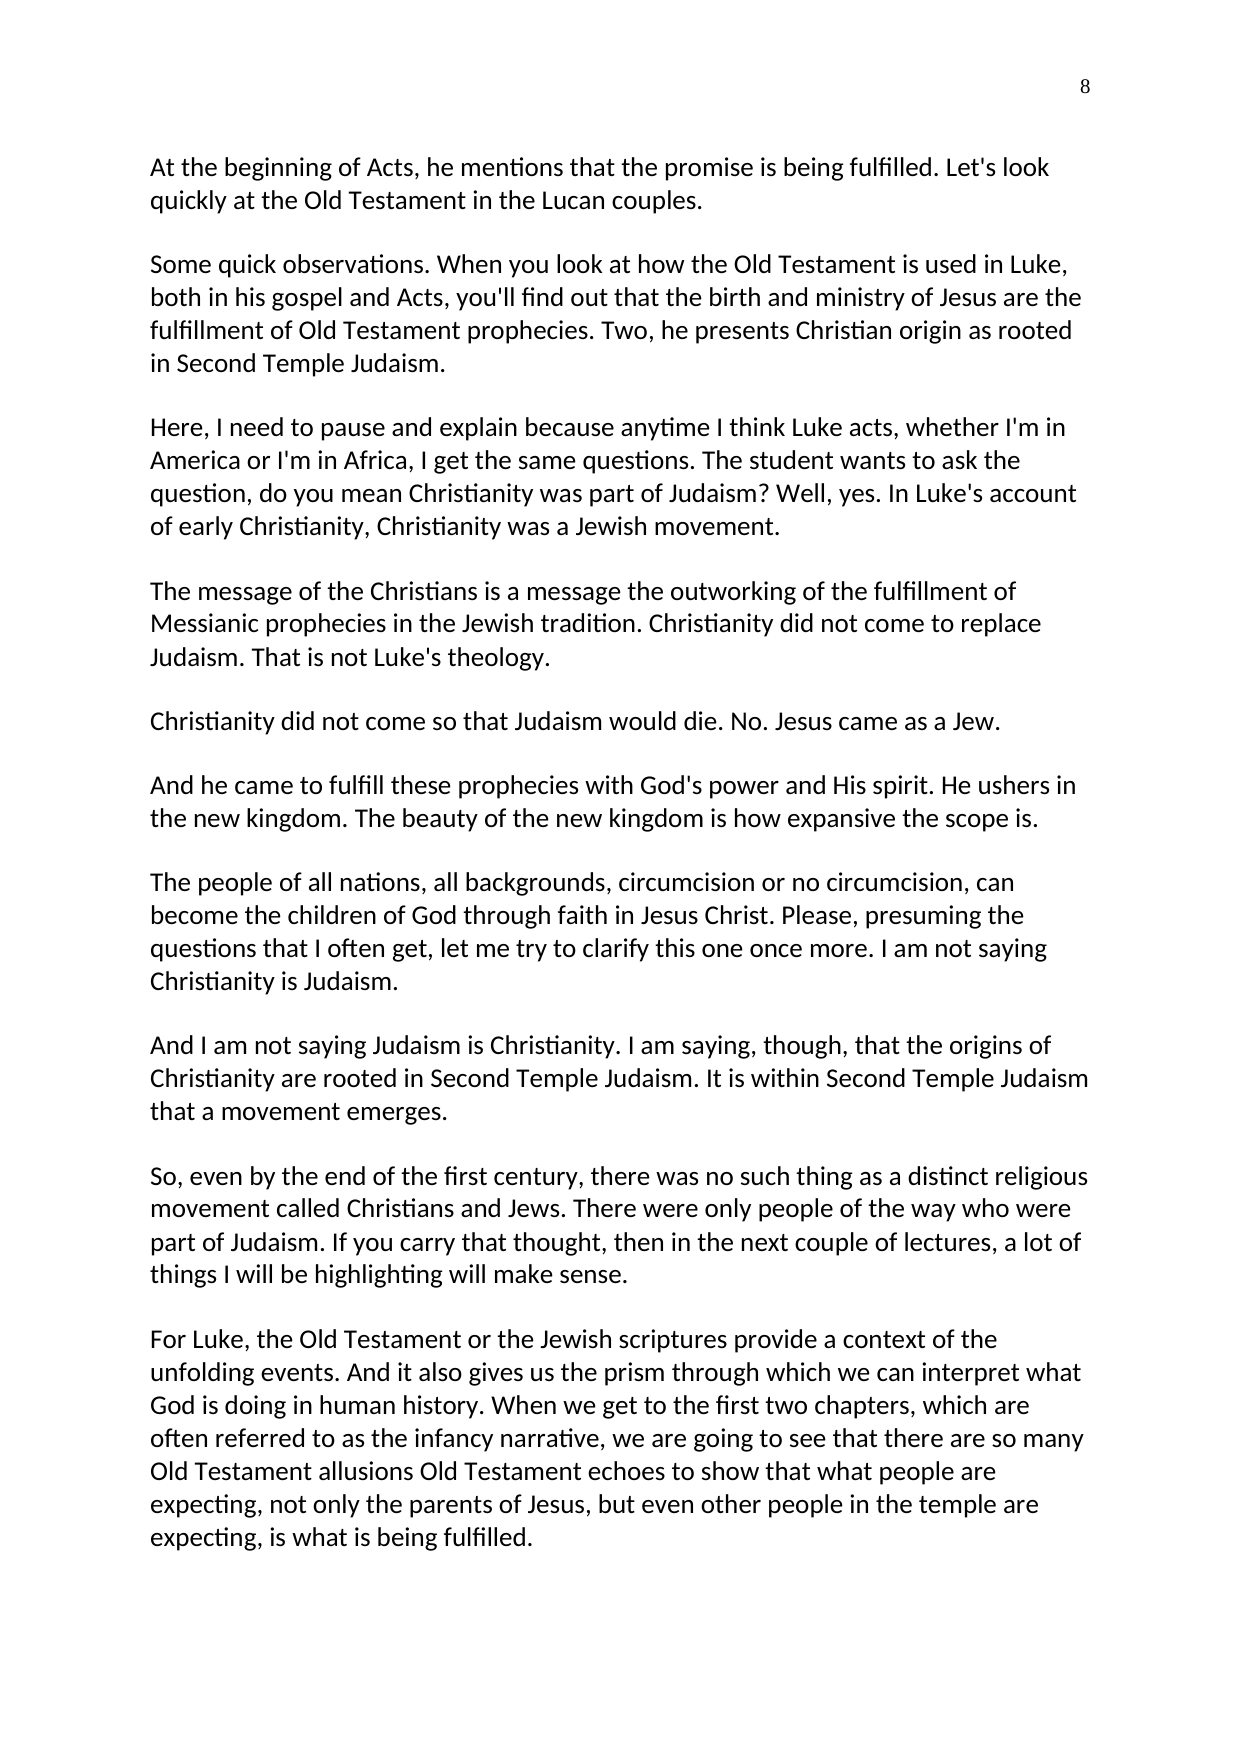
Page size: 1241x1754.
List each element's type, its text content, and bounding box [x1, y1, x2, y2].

text So, even by the end of the first century, there was no such thing as a distinct religious movement called Christians and Jews. There were only people of the way who were part of Judaism. If you carry that thought, then in the next couple of lectures, a lot of things I will be highlighting will make sense. [150, 1159, 1090, 1291]
text Christianity did not come so that Judaism would die. No. Jesus came as a Jew. [150, 704, 1090, 737]
text The people of all nations, all backgrounds, circumcision or no circumcision, can become the children of God through faith in Jesus Christ. Please, presuming the questions that I often get, let me try to clarify this one once more. I am not saying Christianity is Judaism. [150, 865, 1090, 997]
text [150, 150, 1090, 216]
text And I am not saying Judaism is Christianity. I am saying, though, that the origins of Christianity are rooted in Second Temple Judaism. It is within Second Temple Judaism that a movement emerges. [150, 1028, 1090, 1127]
text The message of the Christians is a message the outworking of the fulfillment of Messianic prophecies in the Jewish tradition. Christianity did not come to replace Judaism. That is not Luke's theology. [150, 574, 1090, 673]
text Here, I need to pause and explain because anytime I think Luke acts, whether I'm in America or I'm in Africa, I get the same questions. The student wants to ask the question, do you mean Christianity was part of Judaism? Well, yes. In Luke's account of early Christianity, Christianity was a Jewish movement. [150, 410, 1090, 542]
text Some quick observations. When you look at how the Old Testament is used in Luke, both in his gospel and Acts, you'll find out that the birth and ministry of Jesus are the fulfillment of Old Testament prophecies. Two, he presents Christian origin as rooted in Second Temple Judaism. [150, 247, 1090, 379]
text For Luke, the Old Testament or the Jewish scriptures provide a context of the unfolding events. And it also gives us the prism through which we can interpret what God is doing in human history. When we get to the first two chapters, which are often referred to as the infancy narrative, we are going to see that there are so many Old Testament allusions Old Testament echoes to show that what people are expecting, not only the parents of Jesus, but even other people in the temple are expecting, is what is being fulfilled. [150, 1322, 1090, 1553]
text And he came to fulfill these prophecies with God's power and His spirit. He ushers in the new kingdom. The beauty of the new kingdom is how expansive the scope is. [150, 768, 1090, 834]
